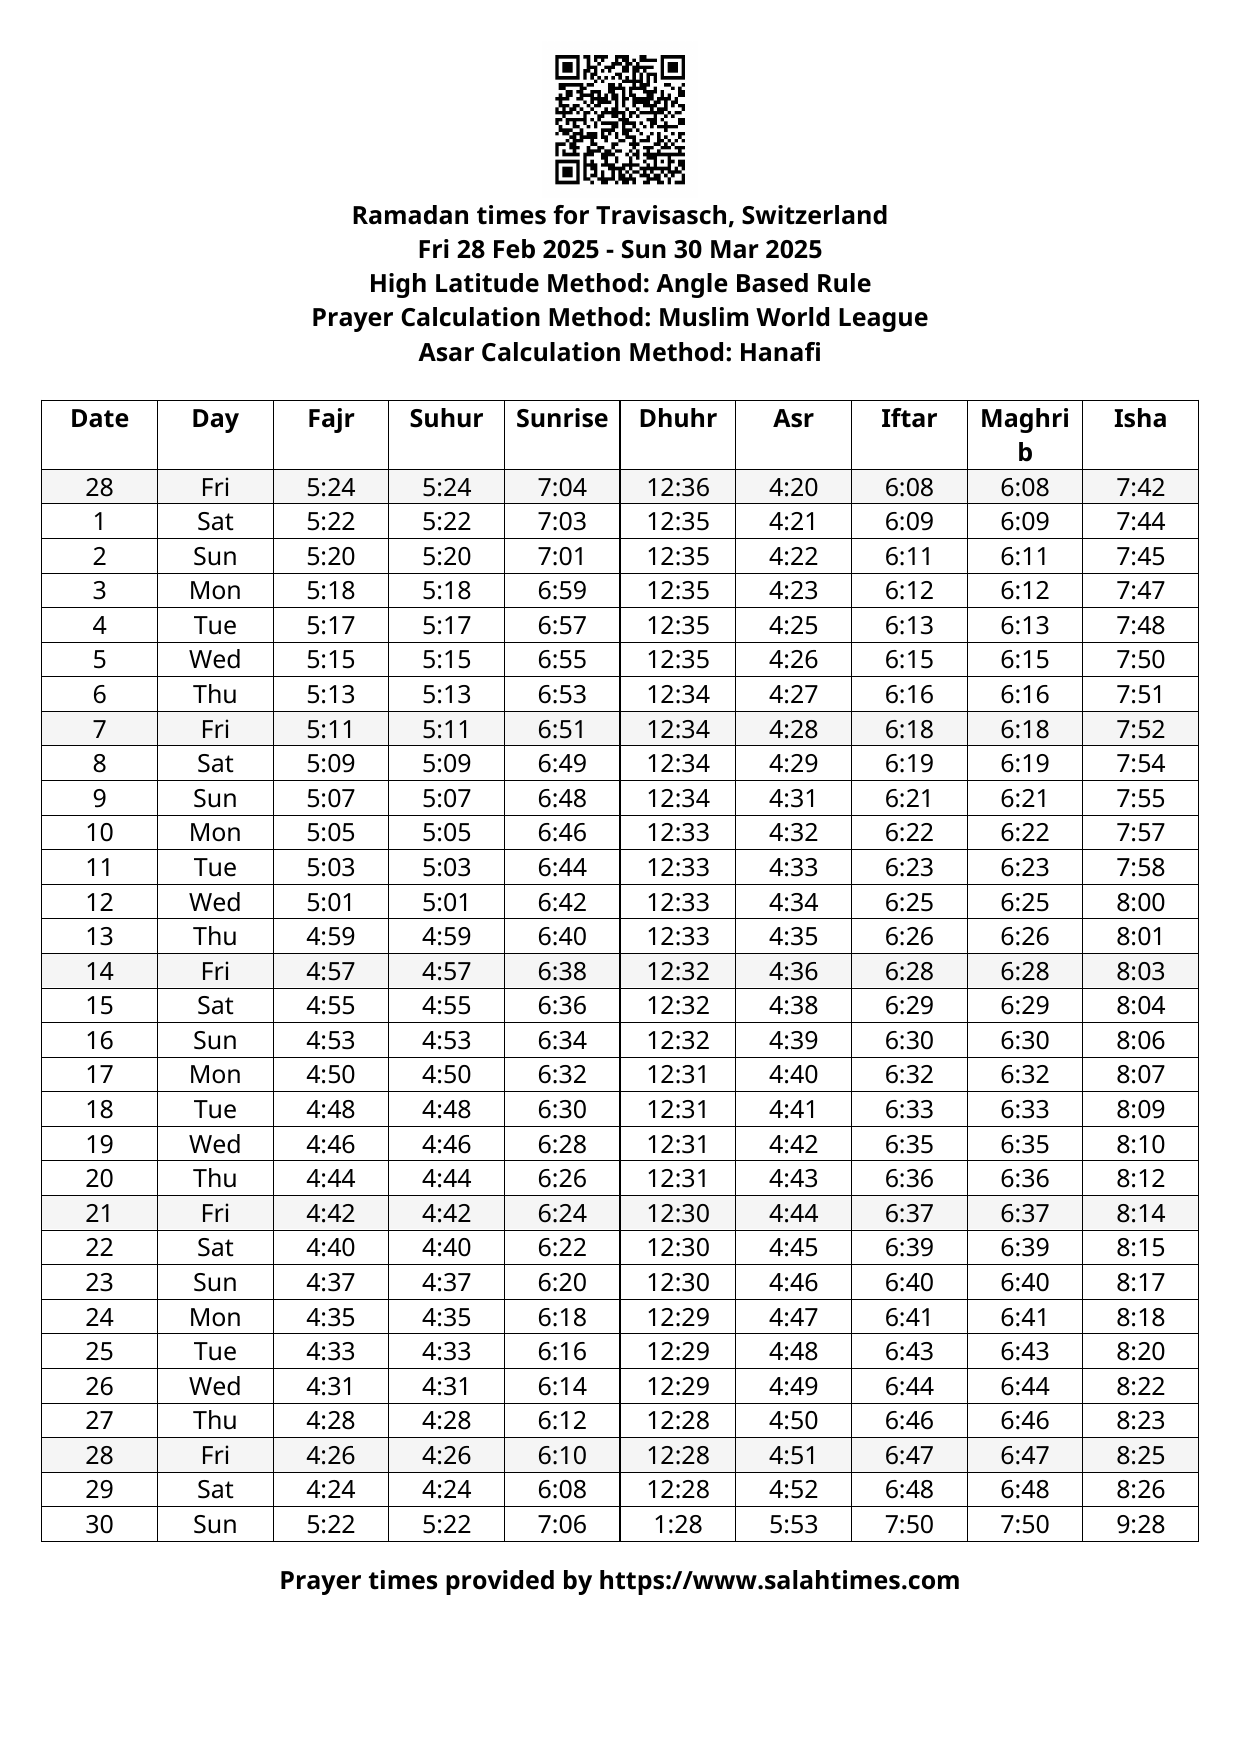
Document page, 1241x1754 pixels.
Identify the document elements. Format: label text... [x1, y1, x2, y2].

table_cell 4:55 [389, 989, 504, 1022]
table_cell 5:13 [274, 677, 388, 711]
table_cell 12:33 [621, 919, 735, 953]
table_cell 4:21 [736, 504, 851, 538]
table_cell 6:18 [505, 1300, 619, 1333]
table_cell 8:25 [1083, 1438, 1198, 1472]
table_cell 6:20 [505, 1265, 619, 1299]
table_cell 13 [42, 919, 157, 953]
table_cell 12:32 [621, 989, 735, 1022]
table_cell Fri [158, 712, 273, 745]
table_cell 6:18 [968, 712, 1082, 745]
table_cell 4:28 [736, 712, 851, 745]
table_header Asr [736, 401, 851, 469]
table_cell 6:11 [852, 539, 967, 572]
table_cell 4:32 [736, 816, 851, 849]
table_cell 4:42 [389, 1196, 504, 1229]
table_cell Tue [158, 850, 273, 884]
table_cell 12:35 [621, 539, 735, 572]
table_cell 12:34 [621, 677, 735, 711]
table_cell 6:25 [968, 885, 1082, 918]
table_cell Sun [158, 1507, 273, 1541]
table_cell 6:37 [968, 1196, 1082, 1229]
table_cell 5:05 [389, 816, 504, 849]
table_cell 5:22 [389, 504, 504, 538]
table_cell 4:36 [736, 954, 851, 987]
table_cell 6:36 [968, 1161, 1082, 1195]
table_cell 4:25 [736, 608, 851, 642]
table_cell 4:48 [736, 1334, 851, 1368]
table_cell 5:24 [389, 470, 504, 503]
table_cell 12:36 [621, 470, 735, 503]
table_cell 4:35 [274, 1300, 388, 1333]
table_cell 4:26 [274, 1438, 388, 1472]
table_cell Wed [158, 885, 273, 918]
table_cell Sat [158, 1473, 273, 1506]
table_cell 12:30 [621, 1196, 735, 1229]
table_cell 5:07 [389, 781, 504, 814]
table_cell 6:40 [968, 1265, 1082, 1299]
table_cell 8:12 [1083, 1161, 1198, 1195]
table_cell 6:47 [968, 1438, 1082, 1472]
table_cell 20 [42, 1161, 157, 1195]
table_cell 6:13 [852, 608, 967, 642]
text Prayer Calculation Method: Muslim World League [42, 300, 1198, 334]
table_cell 12:28 [621, 1473, 735, 1506]
table_cell 8:04 [1083, 989, 1198, 1022]
table_cell 3 [42, 574, 157, 607]
table_cell Mon [158, 574, 273, 607]
table_cell 6:49 [505, 746, 619, 780]
table_cell 14 [42, 954, 157, 987]
table_cell 4:31 [736, 781, 851, 814]
table_cell 4:24 [389, 1473, 504, 1506]
table_cell 6:59 [505, 574, 619, 607]
table_cell 12:31 [621, 1161, 735, 1195]
table_cell 6:23 [852, 850, 967, 884]
table_cell 8:22 [1083, 1369, 1198, 1402]
table_cell 6:48 [968, 1473, 1082, 1506]
table_cell 6:30 [852, 1023, 967, 1057]
table_cell 4:40 [274, 1231, 388, 1264]
table_cell 5:18 [274, 574, 388, 607]
table_cell 6:08 [852, 470, 967, 503]
table_cell 5:18 [389, 574, 504, 607]
table_cell 6:51 [505, 712, 619, 745]
table_cell 4:50 [389, 1058, 504, 1091]
table_cell Sun [158, 539, 273, 572]
table_cell 6:53 [505, 677, 619, 711]
table_cell 6:19 [852, 746, 967, 780]
table_cell 5:01 [274, 885, 388, 918]
table_cell 11 [42, 850, 157, 884]
table_cell 5:05 [274, 816, 388, 849]
picture [542, 41, 699, 198]
table_cell 8:10 [1083, 1127, 1198, 1160]
table_cell 4:35 [389, 1300, 504, 1333]
table_cell 6:35 [968, 1127, 1082, 1160]
table_cell 8:03 [1083, 954, 1198, 987]
table_cell Wed [158, 643, 273, 676]
table_cell 4:26 [389, 1438, 504, 1472]
table_cell 7:42 [1083, 470, 1198, 503]
table_cell 6:36 [852, 1161, 967, 1195]
table_cell 12:35 [621, 643, 735, 676]
table_cell 7 [42, 712, 157, 745]
table_cell 22 [42, 1231, 157, 1264]
table_cell 6:12 [968, 574, 1082, 607]
table_cell 8:15 [1083, 1231, 1198, 1264]
table_cell 8 [42, 746, 157, 780]
table_cell 6:23 [968, 850, 1082, 884]
table_cell 4:50 [274, 1058, 388, 1091]
table_cell 12:32 [621, 954, 735, 987]
table_cell 6:19 [968, 746, 1082, 780]
table_cell 6:41 [968, 1300, 1082, 1333]
table_cell 5:24 [274, 470, 388, 503]
table_cell 10 [42, 816, 157, 849]
table_cell 6:38 [505, 954, 619, 987]
table_cell 6:44 [968, 1369, 1082, 1402]
table_cell 24 [42, 1300, 157, 1333]
table_cell 6:10 [505, 1438, 619, 1472]
table_cell 12:35 [621, 574, 735, 607]
table_cell 8:00 [1083, 885, 1198, 918]
table_cell 7:52 [1083, 712, 1198, 745]
table_cell 6:09 [852, 504, 967, 538]
table_cell 6:21 [852, 781, 967, 814]
table_cell 4:27 [736, 677, 851, 711]
table_cell 12:35 [621, 504, 735, 538]
table_header Maghrib [968, 401, 1082, 469]
table_cell 4:57 [274, 954, 388, 987]
table_cell 4:20 [736, 470, 851, 503]
table_cell Sat [158, 1231, 273, 1264]
table_cell 4:40 [736, 1058, 851, 1091]
table_cell 4:40 [389, 1231, 504, 1264]
table_cell 4:31 [274, 1369, 388, 1402]
table_cell 12:29 [621, 1369, 735, 1402]
table_cell 6:30 [968, 1023, 1082, 1057]
table_header Date [42, 401, 157, 469]
table_cell 6:24 [505, 1196, 619, 1229]
table_header Isha [1083, 401, 1198, 469]
table_cell 4:55 [274, 989, 388, 1022]
table_cell Mon [158, 816, 273, 849]
table_cell 6:08 [968, 470, 1082, 503]
table_cell 12 [42, 885, 157, 918]
table_cell 6:55 [505, 643, 619, 676]
table_cell 6:36 [505, 989, 619, 1022]
table_cell 6:16 [968, 677, 1082, 711]
table_cell 17 [42, 1058, 157, 1091]
table_cell 6:40 [505, 919, 619, 953]
table_cell Thu [158, 677, 273, 711]
table_cell 6:37 [852, 1196, 967, 1229]
table_cell 7:50 [852, 1507, 967, 1541]
table_cell 7:54 [1083, 746, 1198, 780]
table_cell 6:29 [852, 989, 967, 1022]
table_cell 8:23 [1083, 1404, 1198, 1437]
table_cell 4:48 [274, 1092, 388, 1126]
text Ramadan times for Travisasch, Switzerland [42, 198, 1198, 232]
table_cell 12:33 [621, 816, 735, 849]
text Prayer times provided by https://www.salahtimes.com [42, 1563, 1198, 1597]
table_header Suhur [389, 401, 504, 469]
table_cell 4:46 [389, 1127, 504, 1160]
table_cell 6:28 [505, 1127, 619, 1160]
table_cell 12:30 [621, 1231, 735, 1264]
table_cell 6:40 [852, 1265, 967, 1299]
table_cell 4:37 [274, 1265, 388, 1299]
table_cell 1:28 [621, 1507, 735, 1541]
table_cell Mon [158, 1300, 273, 1333]
table_cell 2 [42, 539, 157, 572]
table_cell 4:57 [389, 954, 504, 987]
table_cell 7:01 [505, 539, 619, 572]
table_cell 5:20 [274, 539, 388, 572]
table_cell 6:11 [968, 539, 1082, 572]
table_cell 28 [42, 1438, 157, 1472]
table_cell 4:44 [736, 1196, 851, 1229]
table_cell 8:14 [1083, 1196, 1198, 1229]
table_cell 8:06 [1083, 1023, 1198, 1057]
table_cell 7:55 [1083, 781, 1198, 814]
table_cell 6:32 [968, 1058, 1082, 1091]
table_cell Thu [158, 1161, 273, 1195]
table_cell 4:49 [736, 1369, 851, 1402]
table_cell 4:46 [736, 1265, 851, 1299]
table_cell 6:44 [505, 850, 619, 884]
table_cell 29 [42, 1473, 157, 1506]
table_cell 4:29 [736, 746, 851, 780]
table_cell 5:01 [389, 885, 504, 918]
table_cell 12:29 [621, 1334, 735, 1368]
table_cell 6:48 [852, 1473, 967, 1506]
table_cell 6:39 [852, 1231, 967, 1264]
table_cell 4:26 [736, 643, 851, 676]
table_cell 5:22 [389, 1507, 504, 1541]
table_cell 6:41 [852, 1300, 967, 1333]
table_cell Tue [158, 1092, 273, 1126]
table_cell 7:04 [505, 470, 619, 503]
table_cell 6:47 [852, 1438, 967, 1472]
table_cell 6:22 [852, 816, 967, 849]
table_cell 4:53 [274, 1023, 388, 1057]
table_cell 5:03 [274, 850, 388, 884]
table_cell 30 [42, 1507, 157, 1541]
table_cell 4:33 [274, 1334, 388, 1368]
table_cell Thu [158, 919, 273, 953]
table_cell 8:26 [1083, 1473, 1198, 1506]
table_cell 7:06 [505, 1507, 619, 1541]
table_cell Tue [158, 608, 273, 642]
table_header Iftar [852, 401, 967, 469]
table_cell 5:17 [389, 608, 504, 642]
table_cell 5:07 [274, 781, 388, 814]
table_cell 5:11 [274, 712, 388, 745]
table_cell 6:21 [968, 781, 1082, 814]
table_cell Fri [158, 470, 273, 503]
table_cell 6:43 [968, 1334, 1082, 1368]
text Fri 28 Feb 2025 - Sun 30 Mar 2025 [42, 232, 1198, 266]
table_cell 6:39 [968, 1231, 1082, 1264]
table_cell 6:15 [852, 643, 967, 676]
table_cell 6:09 [968, 504, 1082, 538]
table_cell 8:01 [1083, 919, 1198, 953]
table_cell 12:33 [621, 850, 735, 884]
table_cell 5:15 [274, 643, 388, 676]
table_cell 26 [42, 1369, 157, 1402]
table_cell 4:46 [274, 1127, 388, 1160]
table_cell 9:28 [1083, 1507, 1198, 1541]
table_cell 6:12 [505, 1404, 619, 1437]
table_cell 6:16 [505, 1334, 619, 1368]
table_cell 4:38 [736, 989, 851, 1022]
table_cell 12:31 [621, 1058, 735, 1091]
table_cell Wed [158, 1369, 273, 1402]
table_cell 23 [42, 1265, 157, 1299]
table_cell 7:50 [968, 1507, 1082, 1541]
table_cell Fri [158, 1438, 273, 1472]
table_cell 4:31 [389, 1369, 504, 1402]
table_cell 12:29 [621, 1300, 735, 1333]
table_cell 8:07 [1083, 1058, 1198, 1091]
table_cell 8:20 [1083, 1334, 1198, 1368]
table_cell 27 [42, 1404, 157, 1437]
table_cell 12:31 [621, 1092, 735, 1126]
table_cell 6:13 [968, 608, 1082, 642]
table_cell 6:30 [505, 1092, 619, 1126]
table_cell 5:03 [389, 850, 504, 884]
table_cell 9 [42, 781, 157, 814]
table_cell 4:59 [389, 919, 504, 953]
table_cell 5 [42, 643, 157, 676]
table_cell 6:42 [505, 885, 619, 918]
table_cell 7:47 [1083, 574, 1198, 607]
table_cell 6:22 [505, 1231, 619, 1264]
table_cell 7:44 [1083, 504, 1198, 538]
table_cell 4:23 [736, 574, 851, 607]
table_cell 8:18 [1083, 1300, 1198, 1333]
table_cell 4:45 [736, 1231, 851, 1264]
table_cell 4:44 [389, 1161, 504, 1195]
table_cell 6:29 [968, 989, 1082, 1022]
table_cell 28 [42, 470, 157, 503]
table_cell 6:46 [852, 1404, 967, 1437]
table_cell 6:12 [852, 574, 967, 607]
table_cell 4:33 [389, 1334, 504, 1368]
table_cell 7:03 [505, 504, 619, 538]
table_cell 4 [42, 608, 157, 642]
table_cell 6:18 [852, 712, 967, 745]
table_cell 5:09 [274, 746, 388, 780]
table_cell 6:26 [505, 1161, 619, 1195]
table_cell 12:35 [621, 608, 735, 642]
table_cell 5:09 [389, 746, 504, 780]
table_cell 6:43 [852, 1334, 967, 1368]
table_cell 6:08 [505, 1473, 619, 1506]
table_cell 12:34 [621, 712, 735, 745]
table_cell Mon [158, 1058, 273, 1091]
table_header Dhuhr [621, 401, 735, 469]
table_cell Sat [158, 504, 273, 538]
table_cell 4:37 [389, 1265, 504, 1299]
table_cell 6:32 [852, 1058, 967, 1091]
table_cell 7:51 [1083, 677, 1198, 711]
table_cell 6:33 [968, 1092, 1082, 1126]
table_cell 7:45 [1083, 539, 1198, 572]
table_cell 4:33 [736, 850, 851, 884]
text Asar Calculation Method: Hanafi [42, 334, 1198, 368]
table_cell 4:51 [736, 1438, 851, 1472]
table_cell 4:24 [274, 1473, 388, 1506]
table_cell 18 [42, 1092, 157, 1126]
table_cell 5:22 [274, 1507, 388, 1541]
table_cell 4:42 [274, 1196, 388, 1229]
table_cell Sun [158, 1265, 273, 1299]
table_cell 4:43 [736, 1161, 851, 1195]
table_cell 6:57 [505, 608, 619, 642]
table_cell 7:50 [1083, 643, 1198, 676]
table_cell 4:59 [274, 919, 388, 953]
table_cell 12:34 [621, 781, 735, 814]
table_cell 4:34 [736, 885, 851, 918]
table_cell 4:41 [736, 1092, 851, 1126]
table_cell 5:53 [736, 1507, 851, 1541]
table_cell 4:48 [389, 1092, 504, 1126]
table_cell 6:22 [968, 816, 1082, 849]
table_cell 8:17 [1083, 1265, 1198, 1299]
table_cell 4:22 [736, 539, 851, 572]
table_cell 6:16 [852, 677, 967, 711]
table_cell 6:34 [505, 1023, 619, 1057]
table_cell Wed [158, 1127, 273, 1160]
table_cell Thu [158, 1404, 273, 1437]
table_header Day [158, 401, 273, 469]
table_cell 12:32 [621, 1023, 735, 1057]
table_cell 4:52 [736, 1473, 851, 1506]
table_cell Sat [158, 746, 273, 780]
table_cell 6:35 [852, 1127, 967, 1160]
table_cell Sat [158, 989, 273, 1022]
table_cell 6:44 [852, 1369, 967, 1402]
table_cell 15 [42, 989, 157, 1022]
table_cell 12:33 [621, 885, 735, 918]
table_cell 12:28 [621, 1404, 735, 1437]
table_cell 6:28 [968, 954, 1082, 987]
table_cell Sun [158, 1023, 273, 1057]
table_cell Fri [158, 1196, 273, 1229]
table_header Sunrise [505, 401, 619, 469]
table_cell 4:28 [389, 1404, 504, 1437]
table_cell 7:58 [1083, 850, 1198, 884]
table_cell 7:57 [1083, 816, 1198, 849]
table_cell 5:15 [389, 643, 504, 676]
table_cell 12:31 [621, 1127, 735, 1160]
table_cell 5:17 [274, 608, 388, 642]
table_header Fajr [274, 401, 388, 469]
table_cell Fri [158, 954, 273, 987]
table_cell 8:09 [1083, 1092, 1198, 1126]
table_cell 6:46 [968, 1404, 1082, 1437]
table_cell Sun [158, 781, 273, 814]
table_cell 4:53 [389, 1023, 504, 1057]
table_cell 5:20 [389, 539, 504, 572]
table_cell 4:39 [736, 1023, 851, 1057]
table_cell 6:33 [852, 1092, 967, 1126]
table_cell 6:26 [968, 919, 1082, 953]
table_cell 6:28 [852, 954, 967, 987]
table_cell 4:28 [274, 1404, 388, 1437]
table_cell 6:14 [505, 1369, 619, 1402]
table_cell 4:35 [736, 919, 851, 953]
table_cell 12:34 [621, 746, 735, 780]
table_cell 7:48 [1083, 608, 1198, 642]
table_cell 5:11 [389, 712, 504, 745]
table_cell Tue [158, 1334, 273, 1368]
table_cell 19 [42, 1127, 157, 1160]
table_cell 16 [42, 1023, 157, 1057]
table_cell 21 [42, 1196, 157, 1229]
table_cell 12:30 [621, 1265, 735, 1299]
table_cell 4:44 [274, 1161, 388, 1195]
table_cell 6:26 [852, 919, 967, 953]
table_cell 4:50 [736, 1404, 851, 1437]
table_cell 6:15 [968, 643, 1082, 676]
table_cell 6:46 [505, 816, 619, 849]
table_cell 6:32 [505, 1058, 619, 1091]
table_cell 5:13 [389, 677, 504, 711]
table_cell 4:47 [736, 1300, 851, 1333]
table_cell 12:28 [621, 1438, 735, 1472]
table_cell 1 [42, 504, 157, 538]
text High Latitude Method: Angle Based Rule [42, 266, 1198, 300]
table_cell 5:22 [274, 504, 388, 538]
table_cell 4:42 [736, 1127, 851, 1160]
table_cell 25 [42, 1334, 157, 1368]
table_cell 6:48 [505, 781, 619, 814]
table_cell 6:25 [852, 885, 967, 918]
table_cell 6 [42, 677, 157, 711]
